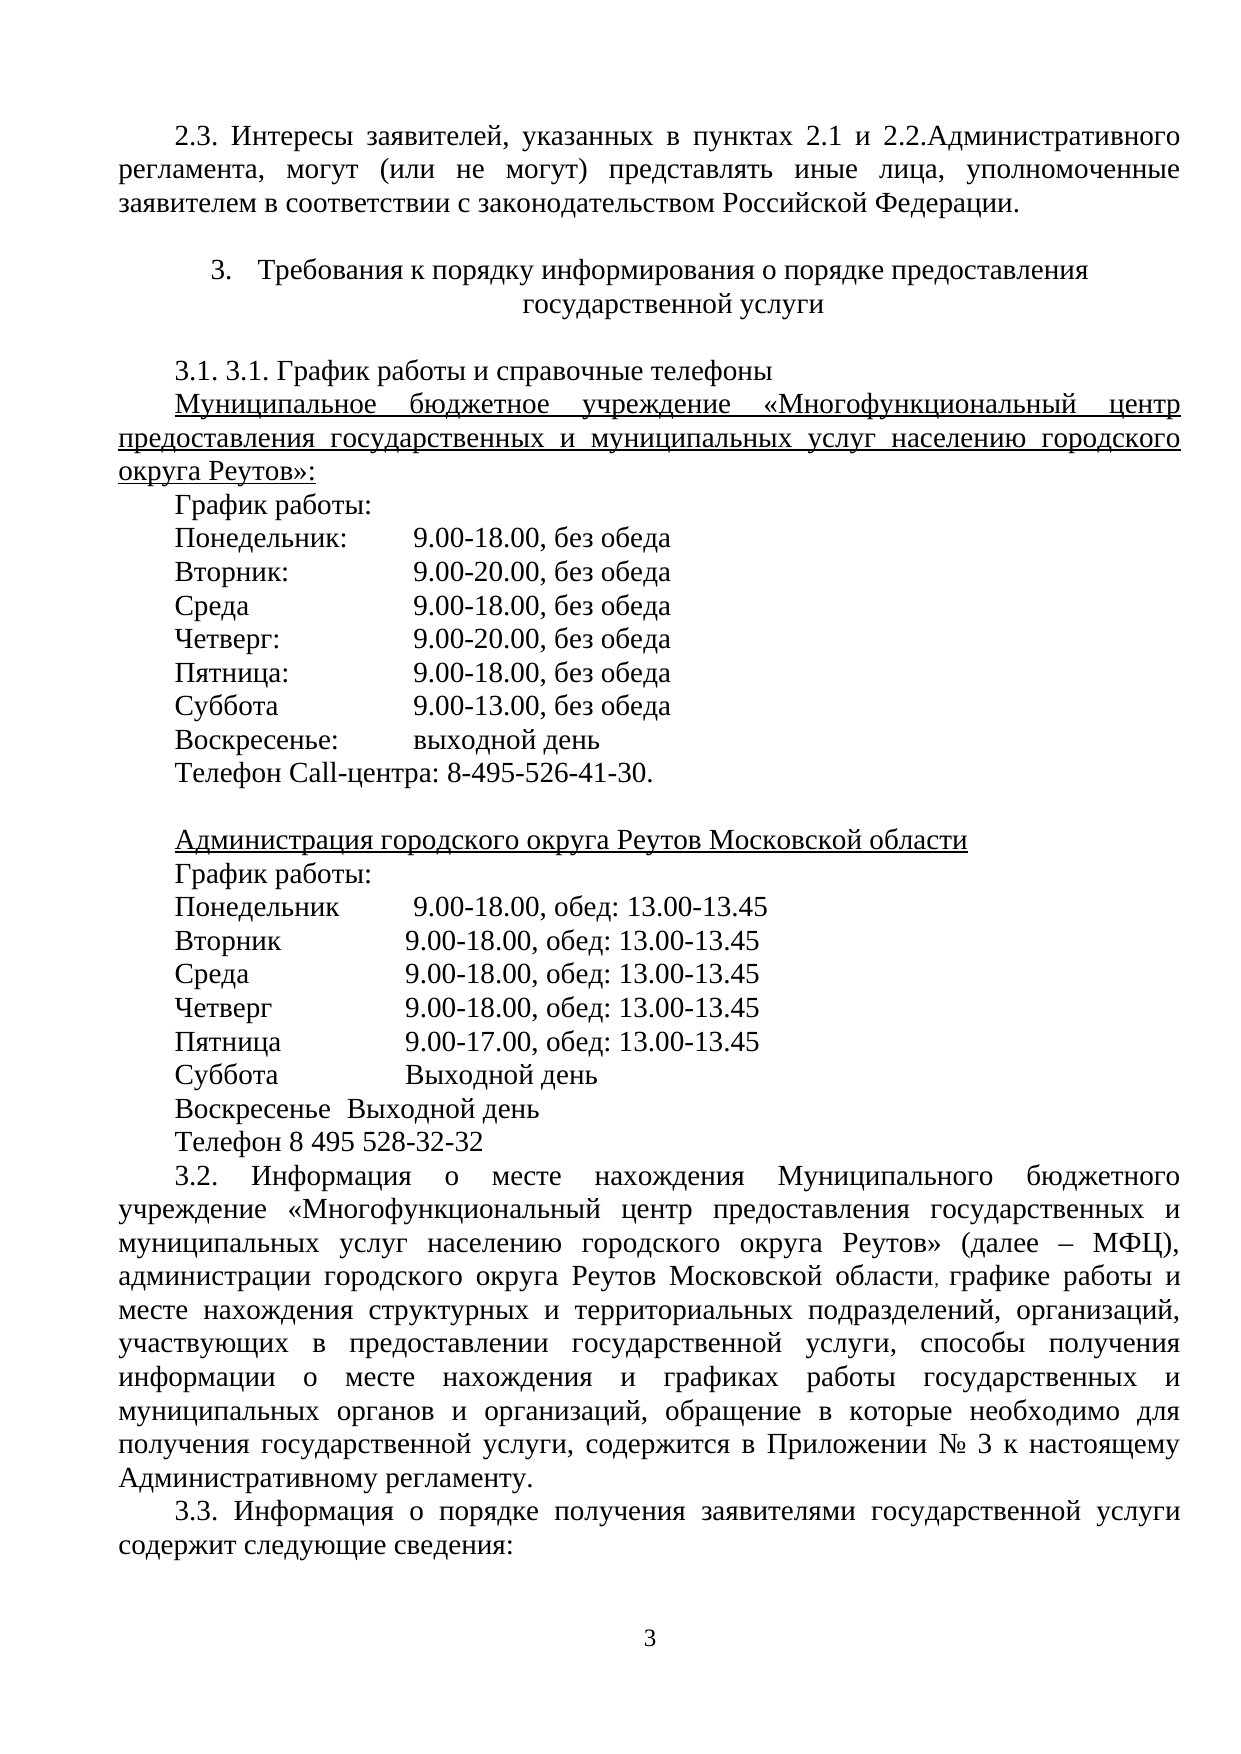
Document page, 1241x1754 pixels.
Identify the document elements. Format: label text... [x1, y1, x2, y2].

text Муниципальное бюджетное учреждение «Многофункциональный центр предоставления государственных и муниципальных услуг населению городского округа Реутов»: [118, 451, 1181, 487]
text Четверг: 9.00-20.00, без обеда [118, 621, 1181, 655]
text Администрация городского округа Реутов Московской области [118, 822, 1181, 856]
text Воскресенье: выходной день [118, 722, 1181, 755]
text Вторник 9.00-18.00, обед: 13.00-13.45 [118, 923, 1181, 957]
text Понедельник 9.00-18.00, обед: 13.00-13.45 [118, 889, 1181, 923]
text Телефон 8 495 528-32-32 [118, 1124, 1181, 1158]
text Суббота Выходной день [118, 1057, 1181, 1091]
list Требования к порядку информирования о порядке предоставления государственной услуги [118, 252, 1181, 319]
text Среда 9.00-18.00, без обеда [118, 588, 1181, 621]
text Телефон Call-центра: 8-495-526-41-30. [118, 755, 1181, 789]
text Пятница 9.00-17.00, обед: 13.00-13.45 [118, 1024, 1181, 1057]
text 2.3. Интересы заявителей, указанных в пунктах 2.1 и 2.2.Административного регламента, могут (или не могут) представлять иные лица, уполномоченные заявителем в соответствии с законодательством Российской Федерации. [118, 118, 1181, 219]
text График работы: [118, 856, 1181, 889]
text 3.2. Информация о месте нахождения Муниципального бюджетного учреждение «Многофункциональный центр предоставления государственных и муниципальных услуг населению городского округа Реутов» (далее – МФЦ), администрации городского округа Реутов Московской области, графике работы и месте нахождения структурных и территориальных подразделений, организаций, участвующих в предоставлении государственной услуги, способы получения информации о месте нахождения и графиках работы государственных и муниципальных органов и организаций, обращение в которые необходимо для получения государственной услуги, содержится в Приложении № 3 к настоящему Административному регламенту. [118, 1158, 1181, 1493]
text Среда 9.00-18.00, обед: 13.00-13.45 [118, 957, 1181, 990]
text Муниципальное бюджетное учреждение «Многофункциональный центр предоставления государственных и муниципальных услуг населению городского округа Реутов»: [118, 386, 1181, 449]
text Пятница: 9.00-18.00, без обеда [118, 655, 1181, 688]
text Понедельник: 9.00-18.00, без обеда [118, 521, 1181, 554]
text Воскресенье Выходной день [118, 1091, 1181, 1124]
text Суббота 9.00-13.00, без обеда [118, 688, 1181, 722]
text 3.1. 3.1. График работы и справочные телефоны [118, 353, 1181, 386]
text Четверг 9.00-18.00, обед: 13.00-13.45 [118, 990, 1181, 1024]
text График работы: [118, 487, 1181, 521]
text 3.3. Информация о порядке получения заявителями государственной услуги содержит следующие сведения: [118, 1493, 1181, 1560]
text Вторник: 9.00-20.00, без обеда [118, 554, 1181, 588]
